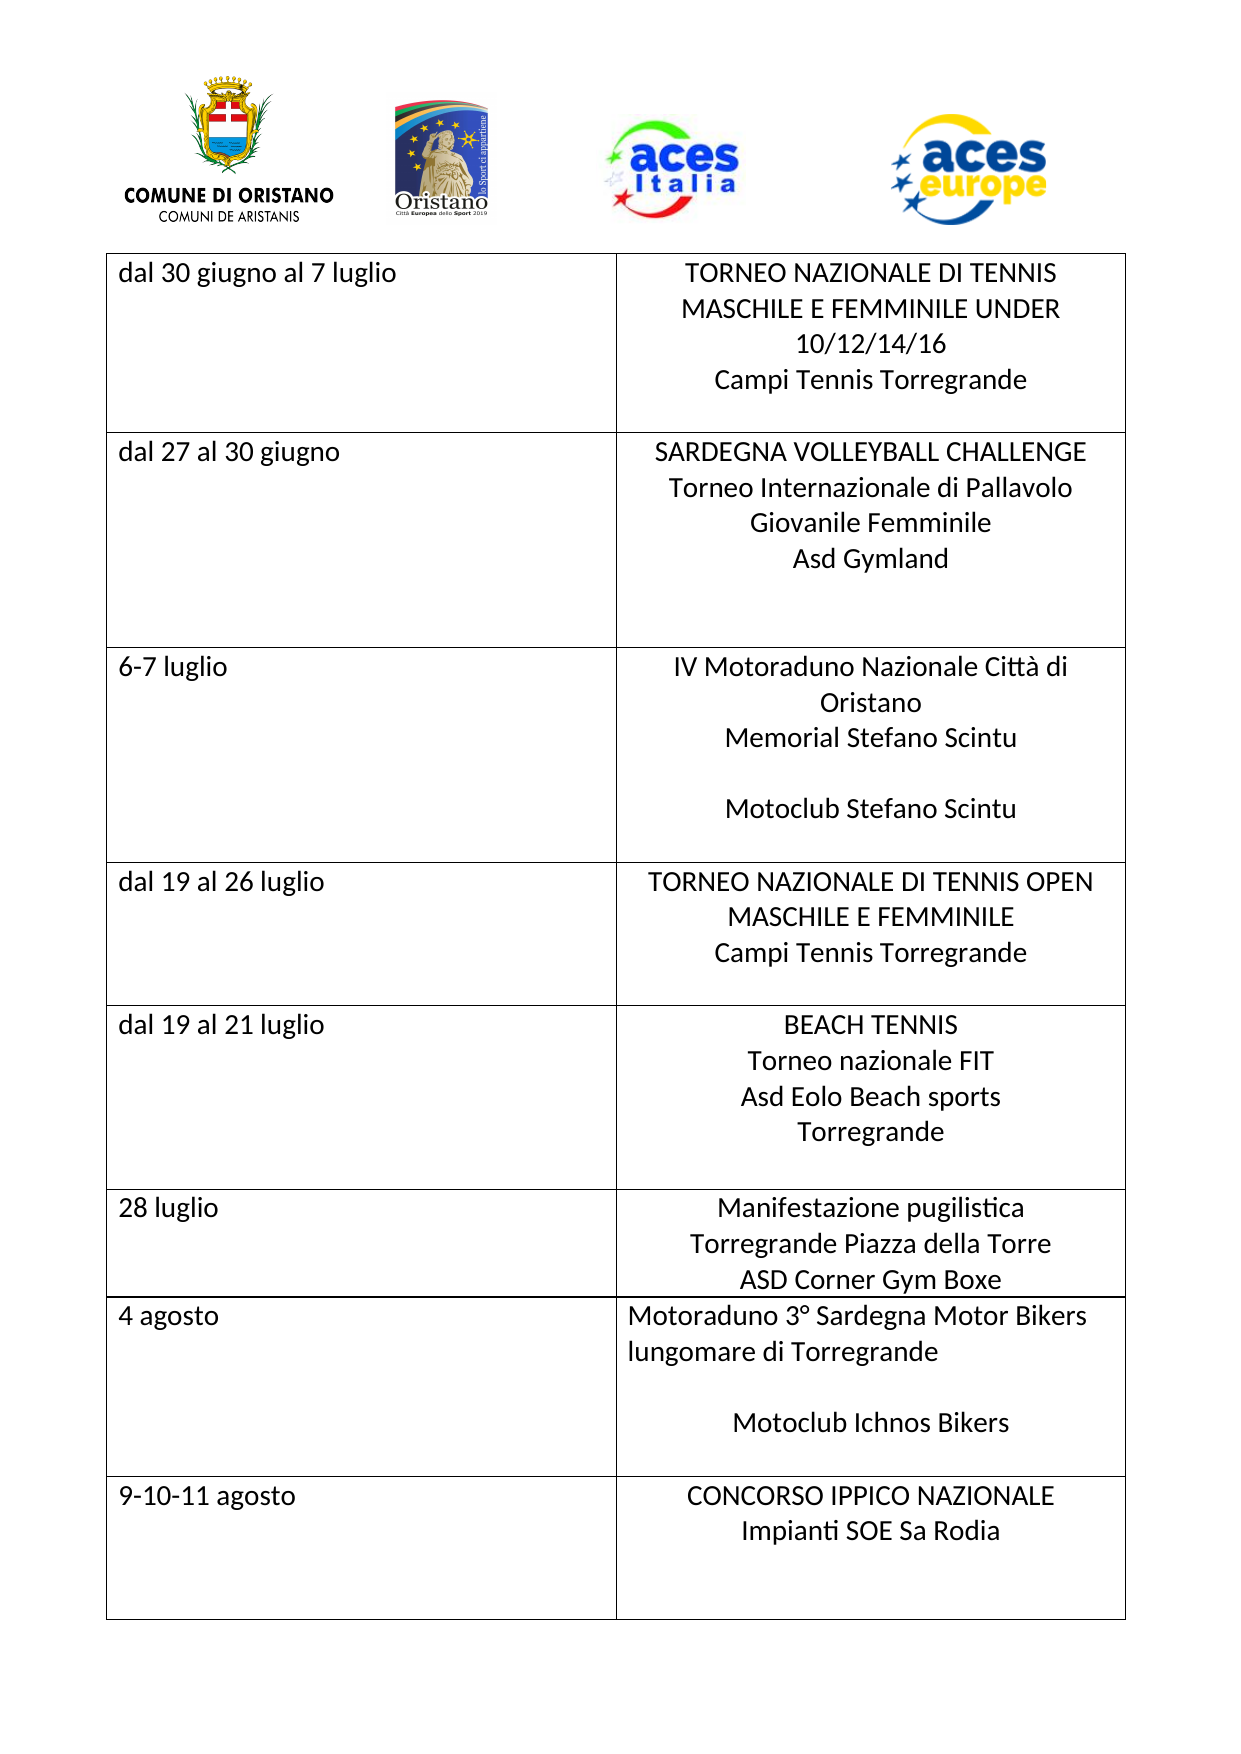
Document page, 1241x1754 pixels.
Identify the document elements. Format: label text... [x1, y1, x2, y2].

table_cell SARDEGNA VOLLEYBALL CHALLENGE Torneo Internazionale di Pallavolo Giovanile Femminile Asd Gymland [617, 433, 1125, 647]
picture [596, 114, 746, 225]
table_cell 9-10-11 agosto [107, 1477, 616, 1619]
picture [385, 92, 498, 225]
table_cell dal 19 al 26 luglio [107, 863, 616, 1005]
table_cell BEACH TENNIS Torneo nazionale FIT Asd Eolo Beach sports Torregrande [617, 1006, 1125, 1188]
table_cell TORNEO NAZIONALE DI TENNIS OPEN MASCHILE E FEMMINILE Campi Tennis Torregrande [617, 863, 1125, 1005]
table_cell IV Motoraduno Nazionale Città di Oristano Memorial Stefano Scintu Motoclub Stefano Scintu [617, 648, 1125, 862]
table_cell TORNEO NAZIONALE DI TENNIS MASCHILE E FEMMINILE UNDER 10/12/14/16 Campi Tennis Torregrande [617, 254, 1125, 432]
picture [118, 73, 340, 225]
table_cell 28 luglio [107, 1190, 616, 1296]
table_cell dal 30 giugno al 7 luglio [107, 254, 616, 432]
table_cell Manifestazione pugilistica Torregrande Piazza della Torre ASD Corner Gym Boxe [617, 1190, 1125, 1296]
table_cell 6-7 luglio [107, 648, 616, 862]
table_cell Motoraduno 3° Sardegna Motor Bikers lungomare di Torregrande Motoclub Ichnos Bikers [617, 1298, 1125, 1476]
table_cell CONCORSO IPPICO NAZIONALE Impianti SOE Sa Rodia [617, 1477, 1125, 1619]
table_cell 4 agosto [107, 1298, 616, 1476]
picture [890, 114, 1047, 225]
table_cell dal 27 al 30 giugno [107, 433, 616, 647]
table_cell dal 19 al 21 luglio [107, 1006, 616, 1188]
